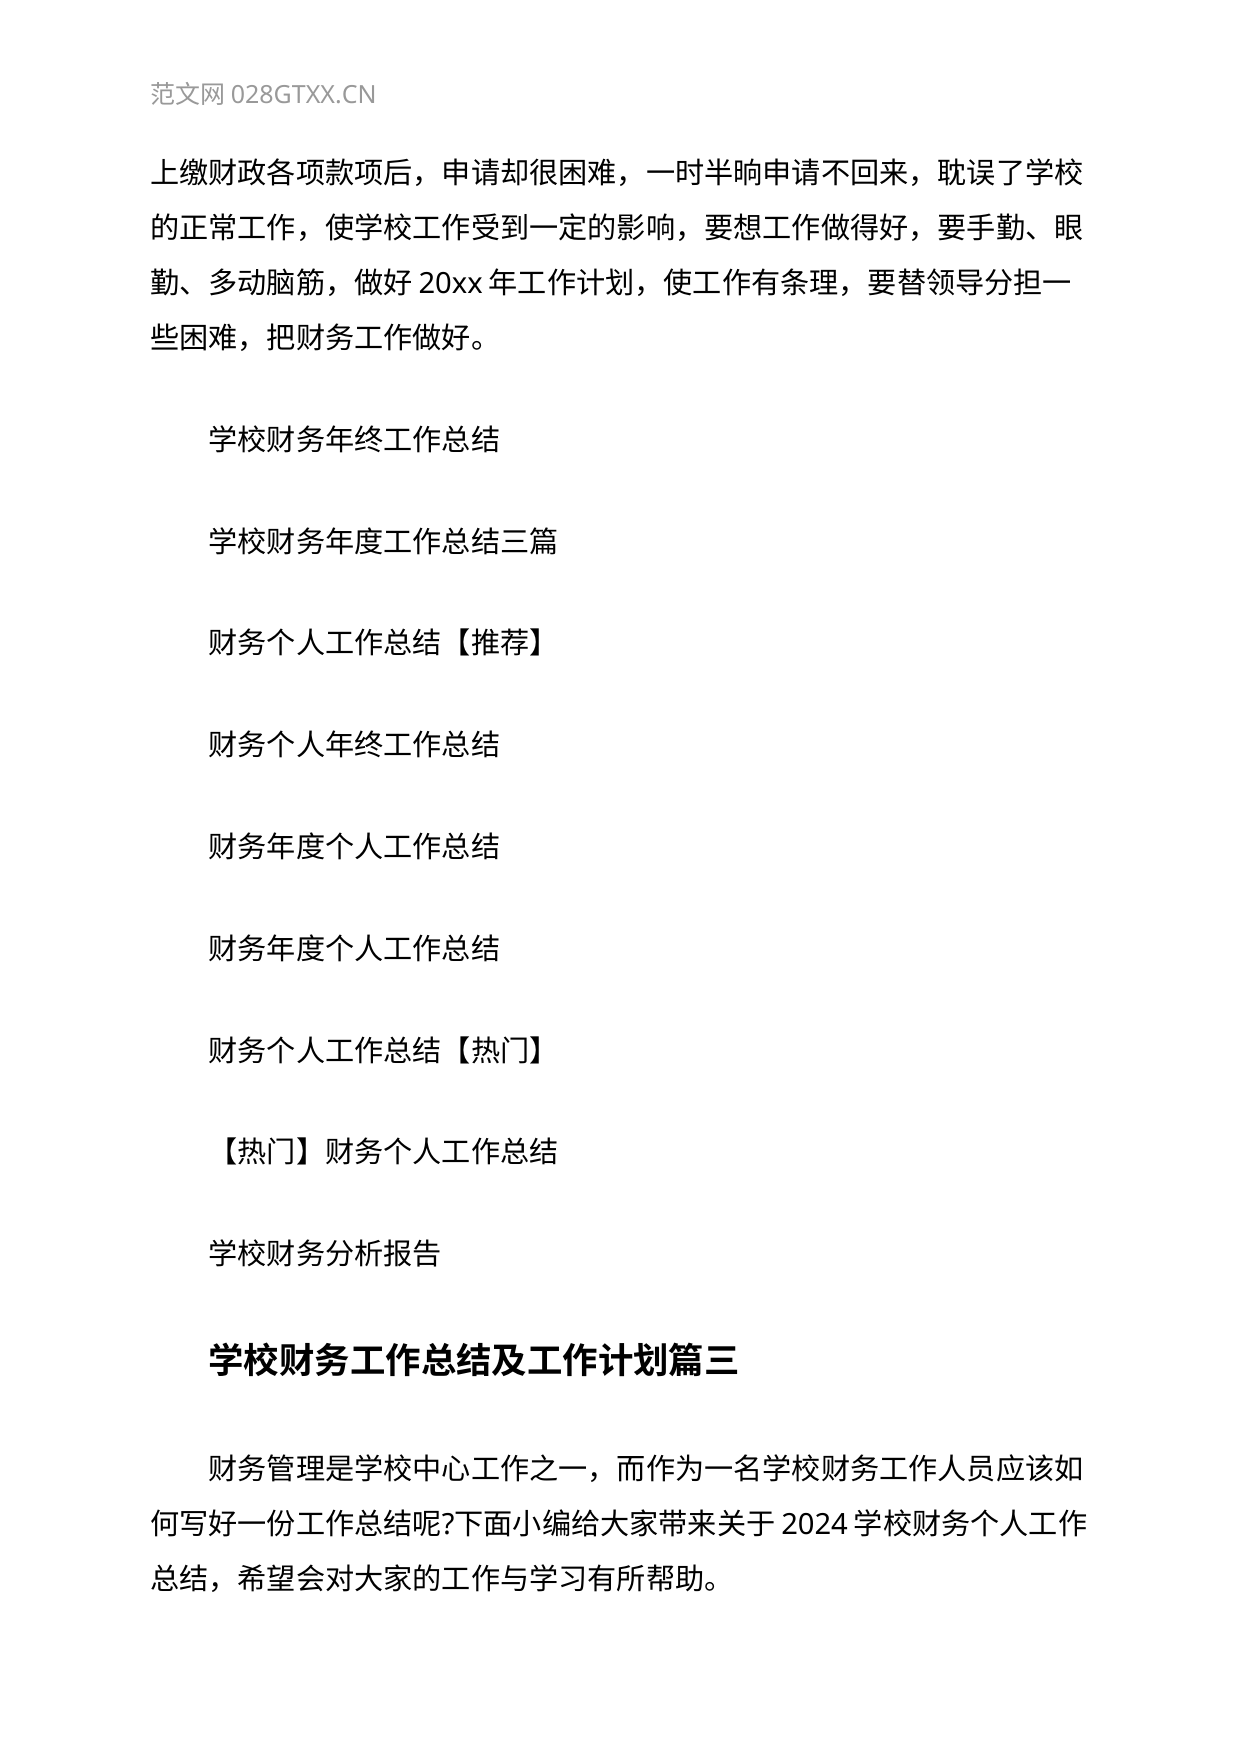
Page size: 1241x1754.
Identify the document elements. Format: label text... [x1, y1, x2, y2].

text 【热门】财务个人工作总结 [150, 1129, 1090, 1171]
text 财务个人年终工作总结 [150, 722, 1090, 764]
text 财务个人工作总结【推荐】 [150, 620, 1090, 662]
text 学校财务工作总结及工作计划篇三 [150, 1332, 1090, 1384]
text 学校财务分析报告 [150, 1231, 1090, 1273]
text 学校财务年度工作总结三篇 [150, 518, 1090, 561]
text 学校财务年终工作总结 [150, 417, 1090, 459]
text 财务管理是学校中心工作之一，而作为一名学校财务工作人员应该如何写好一份工作总结呢?下面小编给大家带来关于2024学校财务个人工作总结，希望会对大家的工作与学习有所帮助。 [150, 1446, 1090, 1598]
text 财务个人工作总结【热门】 [150, 1027, 1090, 1069]
text 财务年度个人工作总结 [150, 925, 1090, 968]
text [150, 150, 1090, 357]
text 财务年度个人工作总结 [150, 824, 1090, 866]
